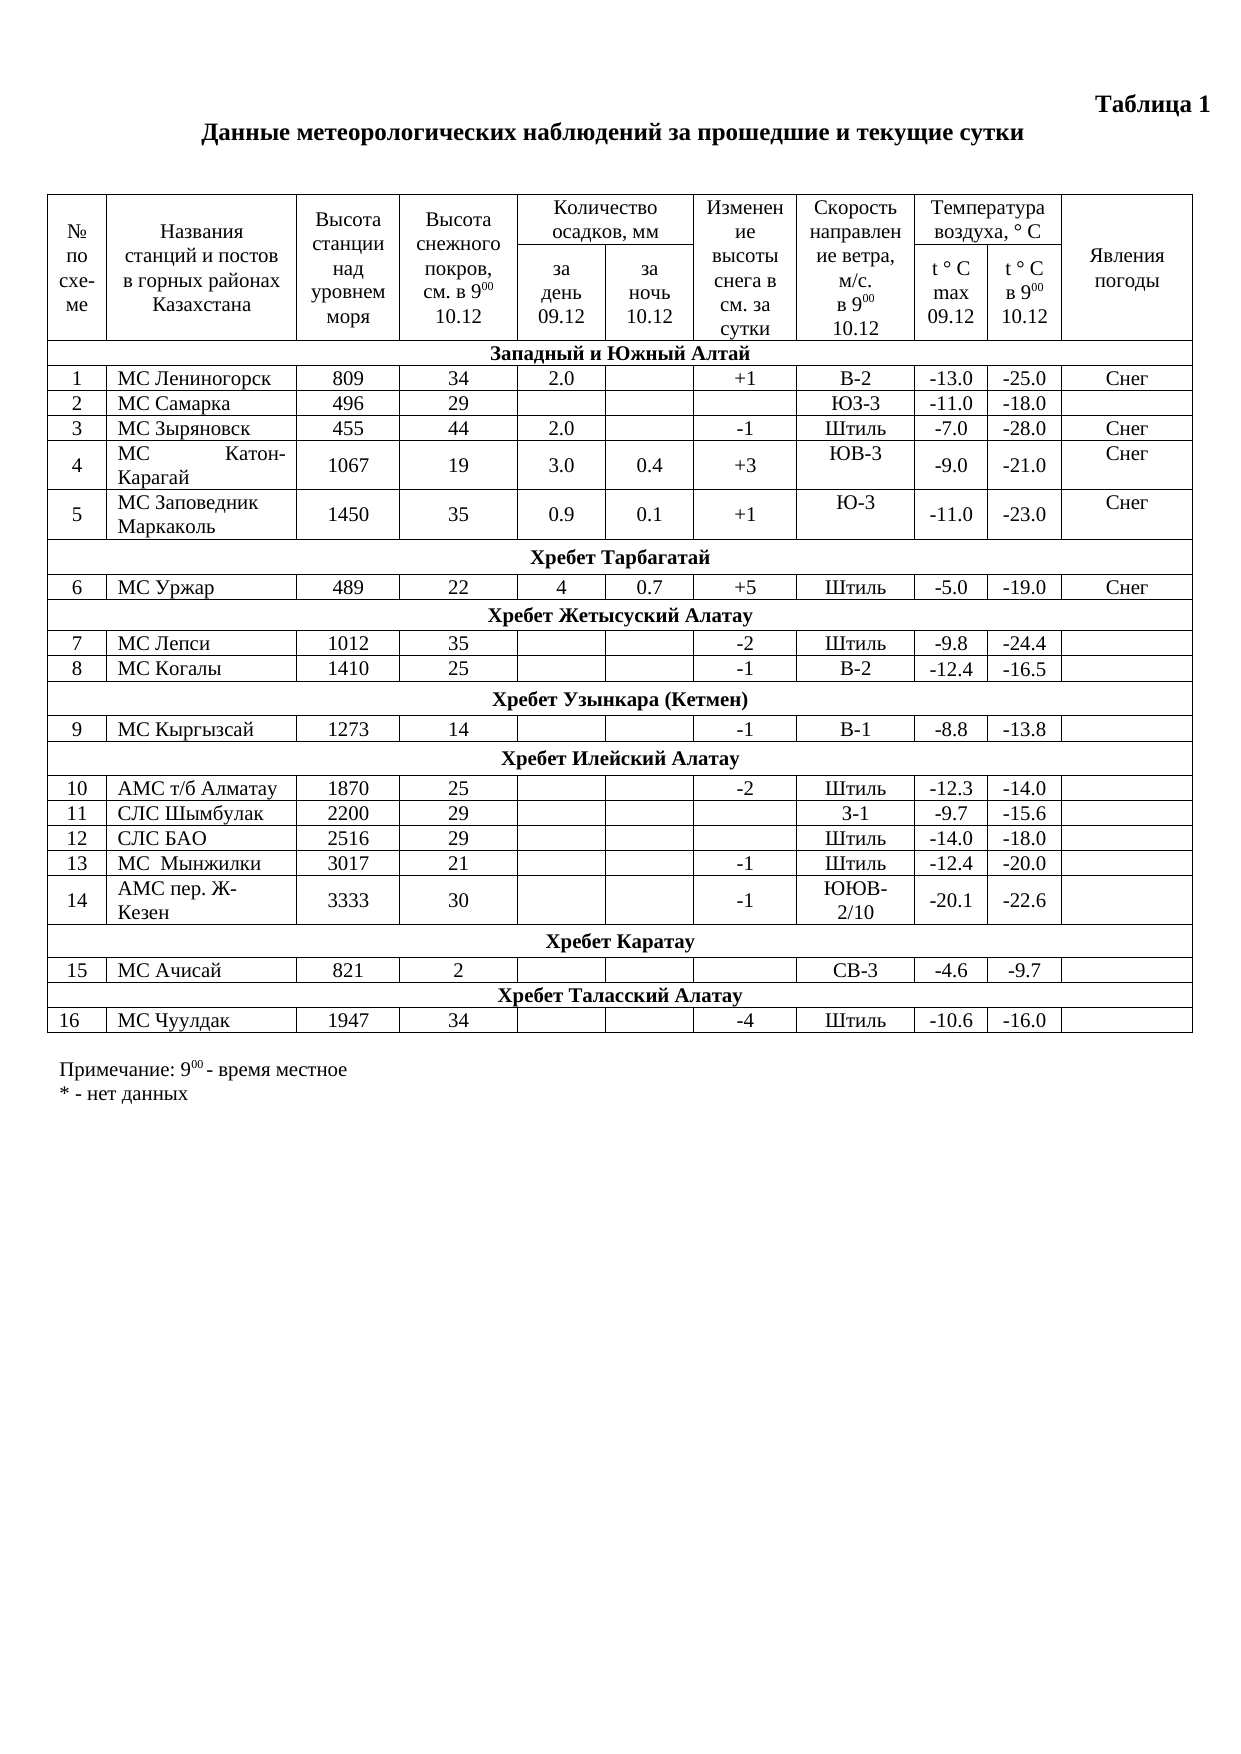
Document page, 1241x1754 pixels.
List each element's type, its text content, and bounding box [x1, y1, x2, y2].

table_cell -16.5 [988, 656, 1061, 681]
table_cell -12.4 [915, 851, 987, 875]
table_cell 19 [400, 441, 517, 489]
table_cell Штиль [797, 416, 914, 440]
table_cell [606, 366, 693, 390]
table_cell [518, 631, 605, 655]
table_cell за ночь 10.12 [606, 245, 693, 340]
table_cell АМС пер. Ж-Кезен [107, 876, 296, 924]
table_header Высота станции над уровнем моря [297, 195, 399, 340]
table_cell -1 [694, 416, 796, 440]
table_cell -9.7 [988, 958, 1061, 982]
table_cell 2.0 [518, 416, 605, 440]
table_cell [694, 826, 796, 850]
table_cell [606, 876, 693, 924]
table_cell 2516 [297, 826, 399, 850]
table_cell -11.0 [915, 490, 987, 538]
table_cell -1 [694, 656, 796, 681]
table_cell 0.1 [606, 490, 693, 538]
table_cell 25 [400, 776, 517, 800]
table_cell Штиль [797, 826, 914, 850]
table_cell 14 [48, 876, 106, 924]
table_cell Штиль [797, 851, 914, 875]
table_cell Ю-3 [797, 490, 914, 538]
table_cell Штиль [797, 776, 914, 800]
table_cell [606, 391, 693, 415]
table_header Высота снежного покров, см. в 900 10.12 [400, 195, 517, 340]
table_cell -1 [694, 876, 796, 924]
table_cell -14.0 [915, 826, 987, 850]
table_cell Снег [1062, 366, 1192, 390]
table_cell CB-3 [797, 958, 914, 982]
table_cell Хребет Жетысуский Алатау [48, 600, 1192, 630]
table_cell 3 [48, 416, 106, 440]
table_cell МС Заповедник Маркаколь [107, 490, 296, 538]
table_cell АМС т/б Алматау [107, 776, 296, 800]
table_header Скорость направление ветра, м/с. в 900 10.12 [797, 195, 914, 340]
table_cell +3 [694, 441, 796, 489]
table_cell 22 [400, 575, 517, 599]
table_cell [606, 826, 693, 850]
table_cell [606, 1008, 693, 1032]
table_cell [694, 801, 796, 825]
table_cell 3333 [297, 876, 399, 924]
table_cell В-2 [797, 656, 914, 681]
table_cell [518, 876, 605, 924]
table_cell 29 [400, 801, 517, 825]
table_cell 29 [400, 826, 517, 850]
table_cell МС Уржар [107, 575, 296, 599]
table_cell 496 [297, 391, 399, 415]
table_cell +5 [694, 575, 796, 599]
table_cell Хребет Илейский Алатау [48, 742, 1192, 775]
table_cell [694, 958, 796, 982]
table_cell -5.0 [915, 575, 987, 599]
table_cell [606, 716, 693, 741]
table_cell +1 [694, 366, 796, 390]
table_cell [518, 958, 605, 982]
table_cell 10 [48, 776, 106, 800]
table_cell [518, 801, 605, 825]
table_cell -28.0 [988, 416, 1061, 440]
table_cell -15.6 [988, 801, 1061, 825]
table_header Названия станций и постов в горных районах Казахстана [107, 195, 296, 340]
table_cell МС Чуулдак [107, 1008, 296, 1032]
table_cell МС Ачисай [107, 958, 296, 982]
table_cell [518, 656, 605, 681]
table_cell МС Зыряновск [107, 416, 296, 440]
table_cell [606, 776, 693, 800]
table_cell B-1 [797, 716, 914, 741]
table_cell [518, 826, 605, 850]
table_cell -20.1 [915, 876, 987, 924]
table_cell 0.9 [518, 490, 605, 538]
table_cell -2 [694, 631, 796, 655]
table_cell МС Лепси [107, 631, 296, 655]
table_header Температура воздуха, ° C [915, 195, 1061, 243]
table_cell 1450 [297, 490, 399, 538]
table_cell МС Лениногорск [107, 366, 296, 390]
table_cell МС Мынжилки [107, 851, 296, 875]
table_cell -14.0 [988, 776, 1061, 800]
table_cell МС Когалы [107, 656, 296, 681]
table_cell [606, 656, 693, 681]
table_cell -24.4 [988, 631, 1061, 655]
table_cell -20.0 [988, 851, 1061, 875]
table_cell В-2 [797, 366, 914, 390]
table_cell Снег [1062, 416, 1192, 440]
table_cell [606, 801, 693, 825]
text * - нет данных [59, 1081, 1211, 1105]
table_cell Западный и Южный Алтай [48, 341, 1192, 365]
table_cell +1 [694, 490, 796, 538]
table_header Изменение высоты снега в см. за сутки [694, 195, 796, 340]
table_cell 2 [48, 391, 106, 415]
table_cell 44 [400, 416, 517, 440]
table_cell -1 [694, 851, 796, 875]
table_cell 1947 [297, 1008, 399, 1032]
table_cell -4.6 [915, 958, 987, 982]
table_cell 16 [48, 1008, 106, 1032]
table_cell 35 [400, 490, 517, 538]
table_header № по схе-ме [48, 195, 106, 340]
table_cell 809 [297, 366, 399, 390]
table_cell 455 [297, 416, 399, 440]
table_cell Штиль [797, 575, 914, 599]
table_cell Снег [1062, 490, 1192, 538]
table_cell -1 [694, 716, 796, 741]
table_cell -13.0 [915, 366, 987, 390]
table_cell [1062, 631, 1192, 655]
table_cell -11.0 [915, 391, 987, 415]
table_cell 13 [48, 851, 106, 875]
table_cell Хребет Каратау [48, 925, 1192, 957]
table_cell -18.0 [988, 826, 1061, 850]
table_cell 1012 [297, 631, 399, 655]
table_cell ЮЗ-3 [797, 391, 914, 415]
table_cell [518, 851, 605, 875]
table_cell -9.8 [915, 631, 987, 655]
table_cell 0.4 [606, 441, 693, 489]
table_cell 7 [48, 631, 106, 655]
table_cell 1410 [297, 656, 399, 681]
table_cell ЮЮВ-2/10 [797, 876, 914, 924]
table_cell t ° С mаx 09.12 [915, 245, 987, 340]
table_cell 11 [48, 801, 106, 825]
table_cell 2200 [297, 801, 399, 825]
table_cell -23.0 [988, 490, 1061, 538]
table_cell [694, 391, 796, 415]
table_cell [606, 631, 693, 655]
table_cell [518, 716, 605, 741]
table_cell -9.7 [915, 801, 987, 825]
table_cell МС Катон-Карагай [107, 441, 296, 489]
table_cell [1062, 391, 1192, 415]
table_cell за день 09.12 [518, 245, 605, 340]
table_cell 34 [400, 366, 517, 390]
table_header Явления погоды [1062, 195, 1192, 340]
table_cell Штиль [797, 631, 914, 655]
table_cell [606, 416, 693, 440]
table_cell -22.6 [988, 876, 1061, 924]
table_cell 12 [48, 826, 106, 850]
table_cell [1062, 656, 1192, 681]
table_cell 8 [48, 656, 106, 681]
table_cell -16.0 [988, 1008, 1061, 1032]
table_cell [1062, 851, 1192, 875]
table_cell 14 [400, 716, 517, 741]
table_cell 1870 [297, 776, 399, 800]
table_cell 21 [400, 851, 517, 875]
table_cell Снег [1062, 441, 1192, 489]
table_cell Штиль [797, 1008, 914, 1032]
table_cell 5 [48, 490, 106, 538]
table_cell 3017 [297, 851, 399, 875]
table_cell 15 [48, 958, 106, 982]
table_cell [1062, 1008, 1192, 1032]
table_cell Хребет Узынкара (Кетмен) [48, 682, 1192, 715]
table_cell -10.6 [915, 1008, 987, 1032]
table_cell СЛС БАО [107, 826, 296, 850]
table_cell 1273 [297, 716, 399, 741]
table_cell Хребет Тарбагатай [48, 540, 1192, 574]
table_cell -12.3 [915, 776, 987, 800]
table_cell [518, 1008, 605, 1032]
table_cell -7.0 [915, 416, 987, 440]
table_cell [1062, 958, 1192, 982]
table_cell МС Самарка [107, 391, 296, 415]
table_cell 35 [400, 631, 517, 655]
subtitle Данные метеорологических наблюдений за прошедшие и текущие сутки [15, 117, 1211, 146]
table_cell 9 [48, 716, 106, 741]
table_cell 4 [518, 575, 605, 599]
table_cell ЮВ-3 [797, 441, 914, 489]
table_cell -19.0 [988, 575, 1061, 599]
table_cell -8.8 [915, 716, 987, 741]
table_cell 2.0 [518, 366, 605, 390]
table_cell СЛС Шымбулак [107, 801, 296, 825]
table_cell -18.0 [988, 391, 1061, 415]
table_cell 0.7 [606, 575, 693, 599]
table_cell -21.0 [988, 441, 1061, 489]
table_cell t ° С в 900 10.12 [988, 245, 1061, 340]
table_cell Снег [1062, 575, 1192, 599]
table_cell 34 [400, 1008, 517, 1032]
subtitle Таблица 1 [15, 89, 1211, 117]
table_cell [1062, 826, 1192, 850]
table_cell [1062, 876, 1192, 924]
table_header Количество осадков, мм [518, 195, 693, 243]
table_cell [1062, 801, 1192, 825]
table_cell [518, 391, 605, 415]
table_cell З-1 [797, 801, 914, 825]
table_cell -2 [694, 776, 796, 800]
text Примечание: 900 - время местное [59, 1057, 1211, 1081]
table_cell 1 [48, 366, 106, 390]
table_cell -4 [694, 1008, 796, 1032]
table_cell [606, 958, 693, 982]
table_cell -25.0 [988, 366, 1061, 390]
table_cell 3.0 [518, 441, 605, 489]
table_cell [606, 851, 693, 875]
table_cell 25 [400, 656, 517, 681]
table_cell -13.8 [988, 716, 1061, 741]
table_cell [1062, 776, 1192, 800]
table_cell 821 [297, 958, 399, 982]
table_cell Хребет Таласский Алатау [48, 983, 1192, 1007]
table_cell 6 [48, 575, 106, 599]
table_cell -12.4 [915, 656, 987, 681]
table_cell 489 [297, 575, 399, 599]
table_cell 2 [400, 958, 517, 982]
table_cell 30 [400, 876, 517, 924]
table_cell 4 [48, 441, 106, 489]
table_cell -9.0 [915, 441, 987, 489]
table_cell МС Кыргызсай [107, 716, 296, 741]
table_cell 29 [400, 391, 517, 415]
table_cell [1062, 716, 1192, 741]
table_cell [518, 776, 605, 800]
table_cell 1067 [297, 441, 399, 489]
